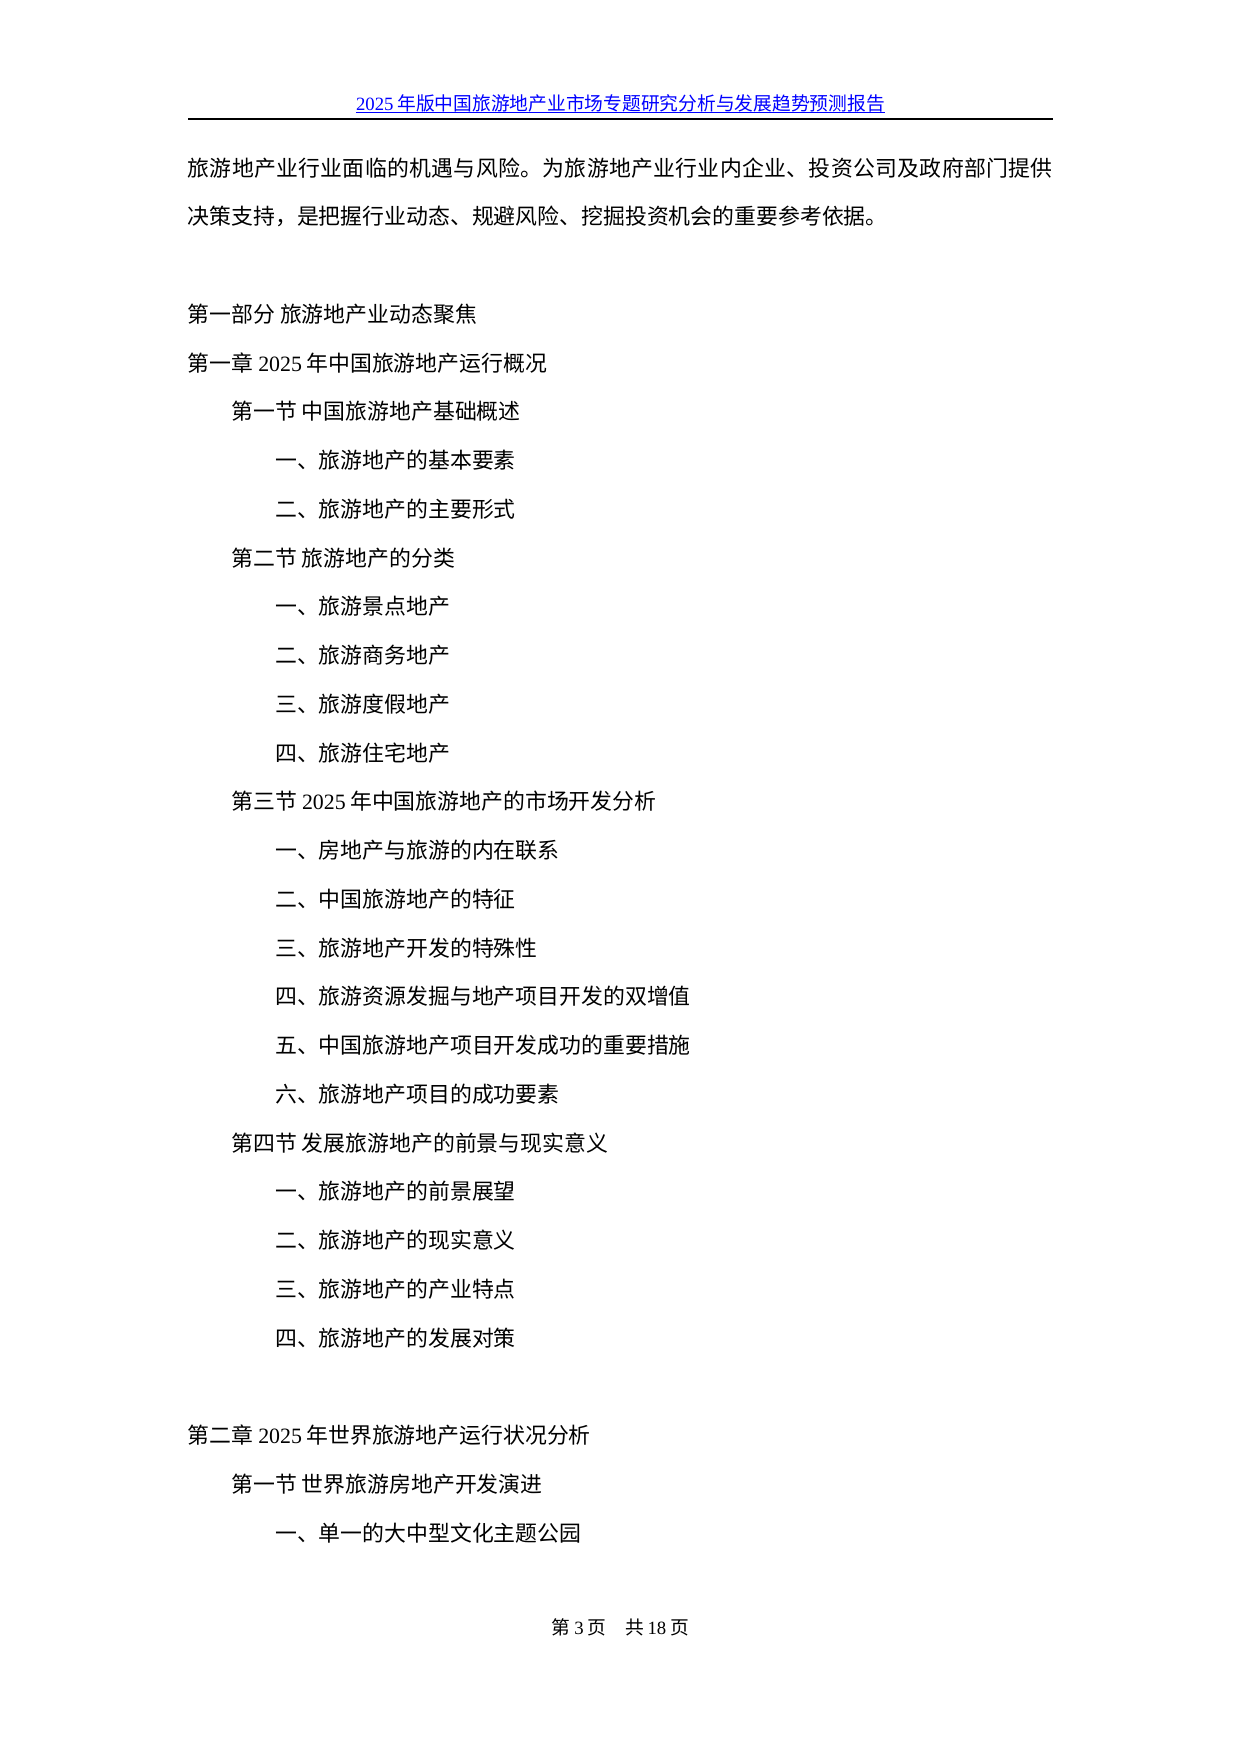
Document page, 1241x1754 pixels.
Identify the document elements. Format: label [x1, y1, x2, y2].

text [187, 150, 1053, 1548]
